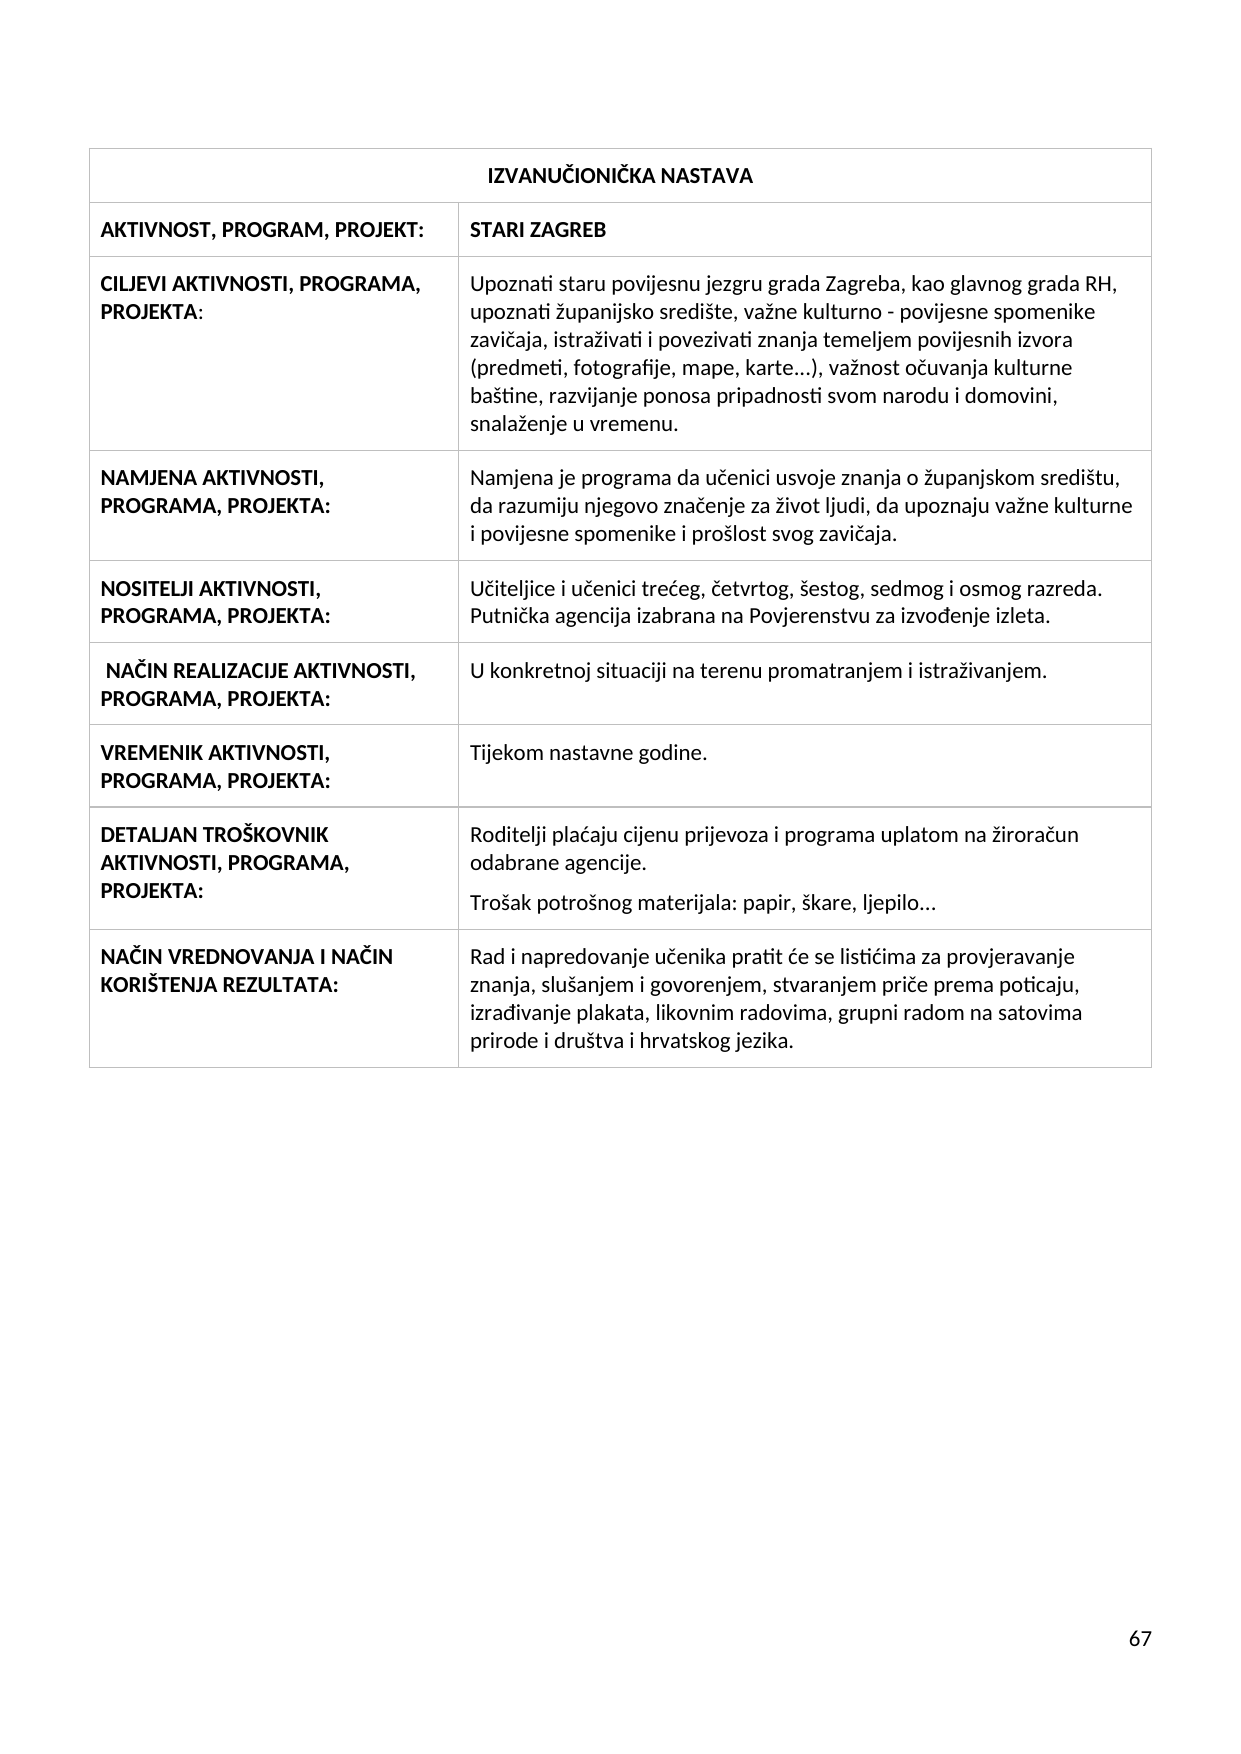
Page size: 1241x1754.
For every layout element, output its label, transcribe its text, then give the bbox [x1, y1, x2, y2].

table_cell Roditelji plaćaju cijenu prijevoza i programa uplatom na žiroračun odabrane agencije. Trošak potrošnog materijala: papir, škare, ljepilo... [459, 808, 1151, 929]
table_cell CILJEVI AKTIVNOSTI, PROGRAMA, PROJEKTA: [90, 257, 458, 450]
table_cell NAČIN VREDNOVANJA I NAČIN KORIŠTENJA REZULTATA: [90, 930, 458, 1067]
table_cell NOSITELJI AKTIVNOSTI, PROGRAMA, PROJEKTA: [90, 561, 458, 642]
table_cell NAČIN REALIZACIJE AKTIVNOSTI, PROGRAMA, PROJEKTA: [90, 643, 458, 724]
table_cell STARI ZAGREB [459, 203, 1151, 256]
table_cell DETALJAN TROŠKOVNIK AKTIVNOSTI, PROGRAMA, PROJEKTA: [90, 808, 458, 929]
table_header IZVANUČIONIČKA NASTAVA [90, 149, 1151, 202]
table_cell Rad i napredovanje učenika pratit će se listićima za provjeravanje znanja, slušanjem i govorenjem, stvaranjem priče prema poticaju, izrađivanje plakata, likovnim radovima, grupni radom na satovima prirode i društva i hrvatskog jezika. [459, 930, 1151, 1067]
table_cell NAMJENA AKTIVNOSTI, PROGRAMA, PROJEKTA: [90, 451, 458, 560]
table_cell U konkretnoj situaciji na terenu promatranjem i istraživanjem. [459, 643, 1151, 724]
table_cell Učiteljice i učenici trećeg, četvrtog, šestog, sedmog i osmog razreda. Putnička agencija izabrana na Povjerenstvu za izvođenje izleta. [459, 561, 1151, 642]
table_cell Tijekom nastavne godine. [459, 725, 1151, 806]
table_cell VREMENIK AKTIVNOSTI, PROGRAMA, PROJEKTA: [90, 725, 458, 806]
table_cell AKTIVNOST, PROGRAM, PROJEKT: [90, 203, 458, 256]
table_cell Namjena je programa da učenici usvoje znanja o županjskom središtu, da razumiju njegovo značenje za život ljudi, da upoznaju važne kulturne i povijesne spomenike i prošlost svog zavičaja. [459, 451, 1151, 560]
table_cell Upoznati staru povijesnu jezgru grada Zagreba, kao glavnog grada RH, upoznati županijsko središte, važne kulturno - povijesne spomenike zavičaja, istraživati i povezivati znanja temeljem povijesnih izvora (predmeti, fotografije, mape, karte...), važnost očuvanja kulturne baštine, razvijanje ponosa pripadnosti svom narodu i domovini, snalaženje u vremenu. [459, 257, 1151, 450]
